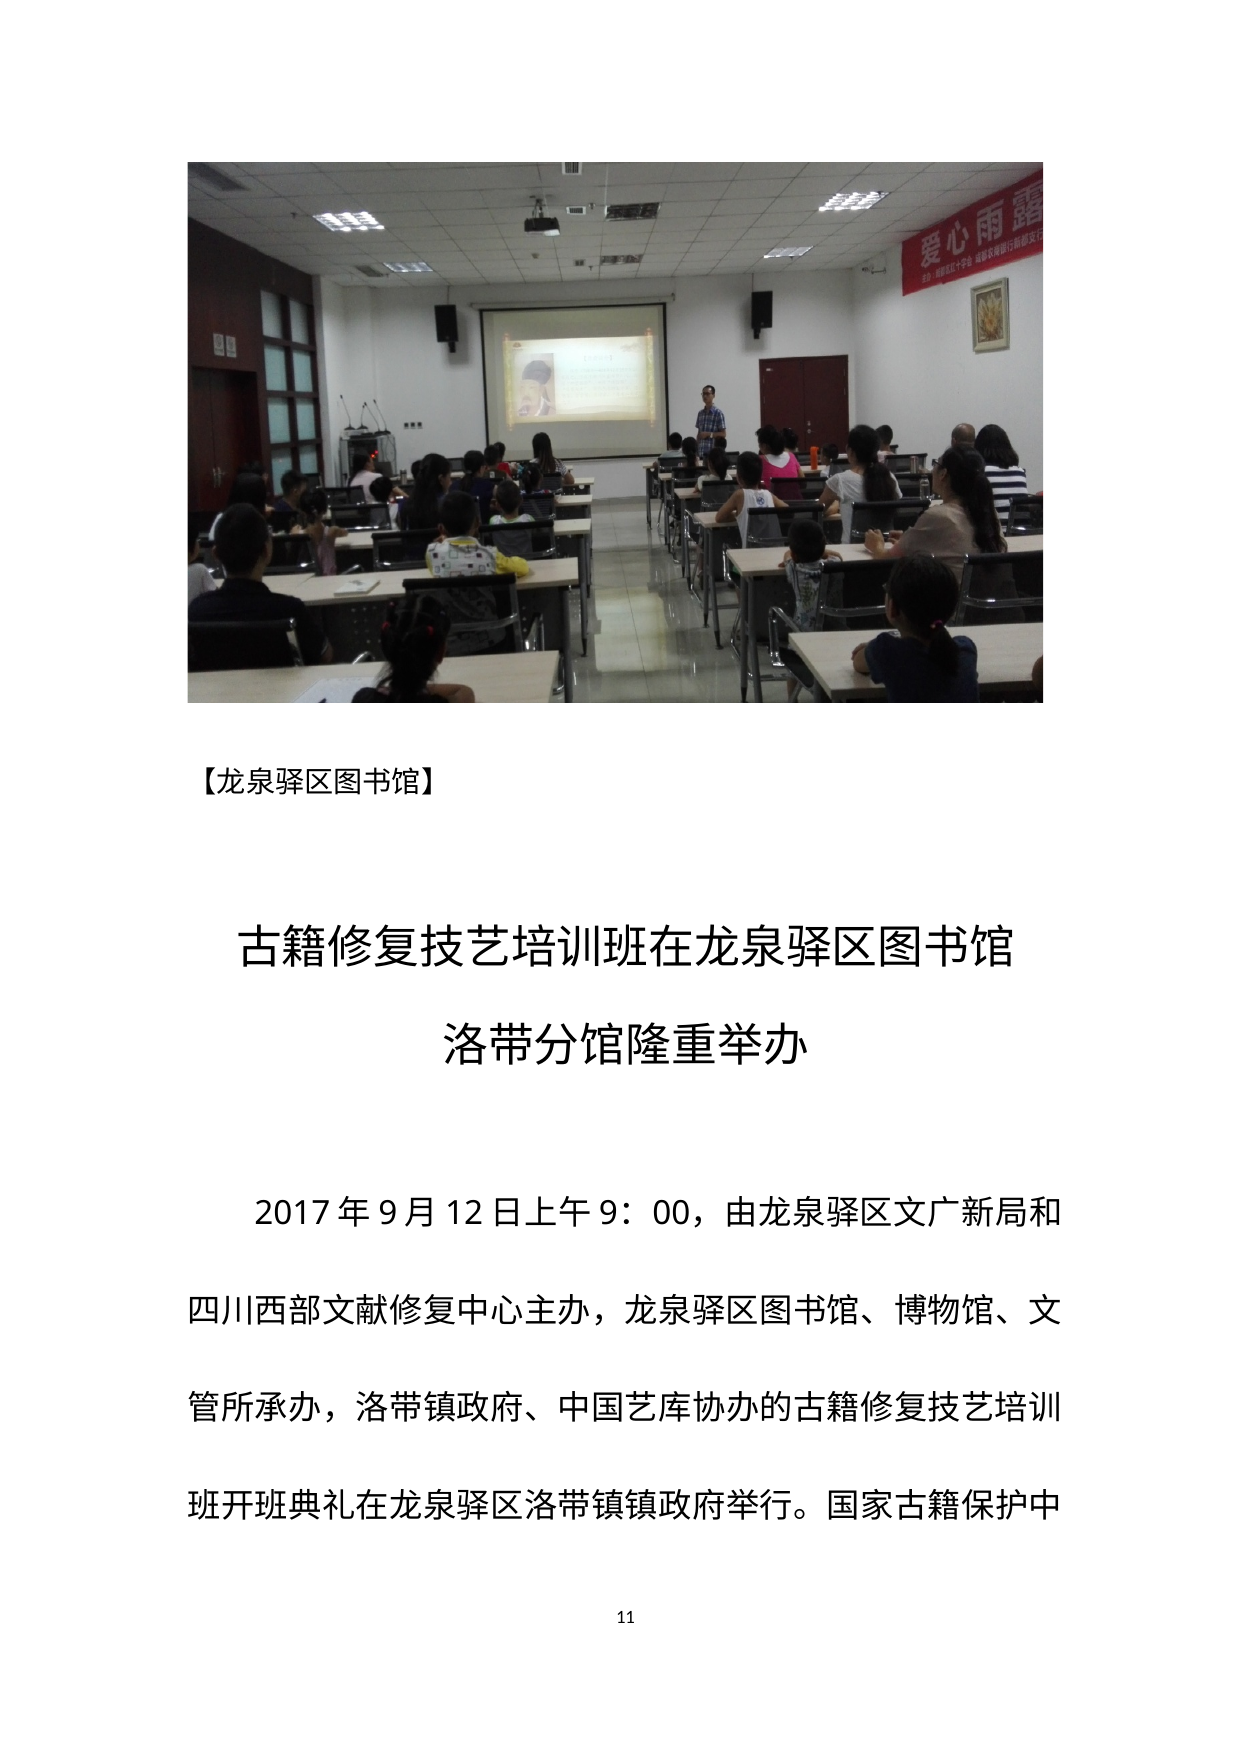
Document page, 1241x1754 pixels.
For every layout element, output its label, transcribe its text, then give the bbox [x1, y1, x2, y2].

picture [187, 162, 1044, 703]
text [187, 1177, 1063, 1535]
text 古籍修复技艺培训班在龙泉驿区图书馆 [187, 895, 1063, 992]
text 【龙泉驿区图书馆】 [187, 747, 1063, 812]
text 洛带分馆隆重举办 [187, 992, 1063, 1090]
